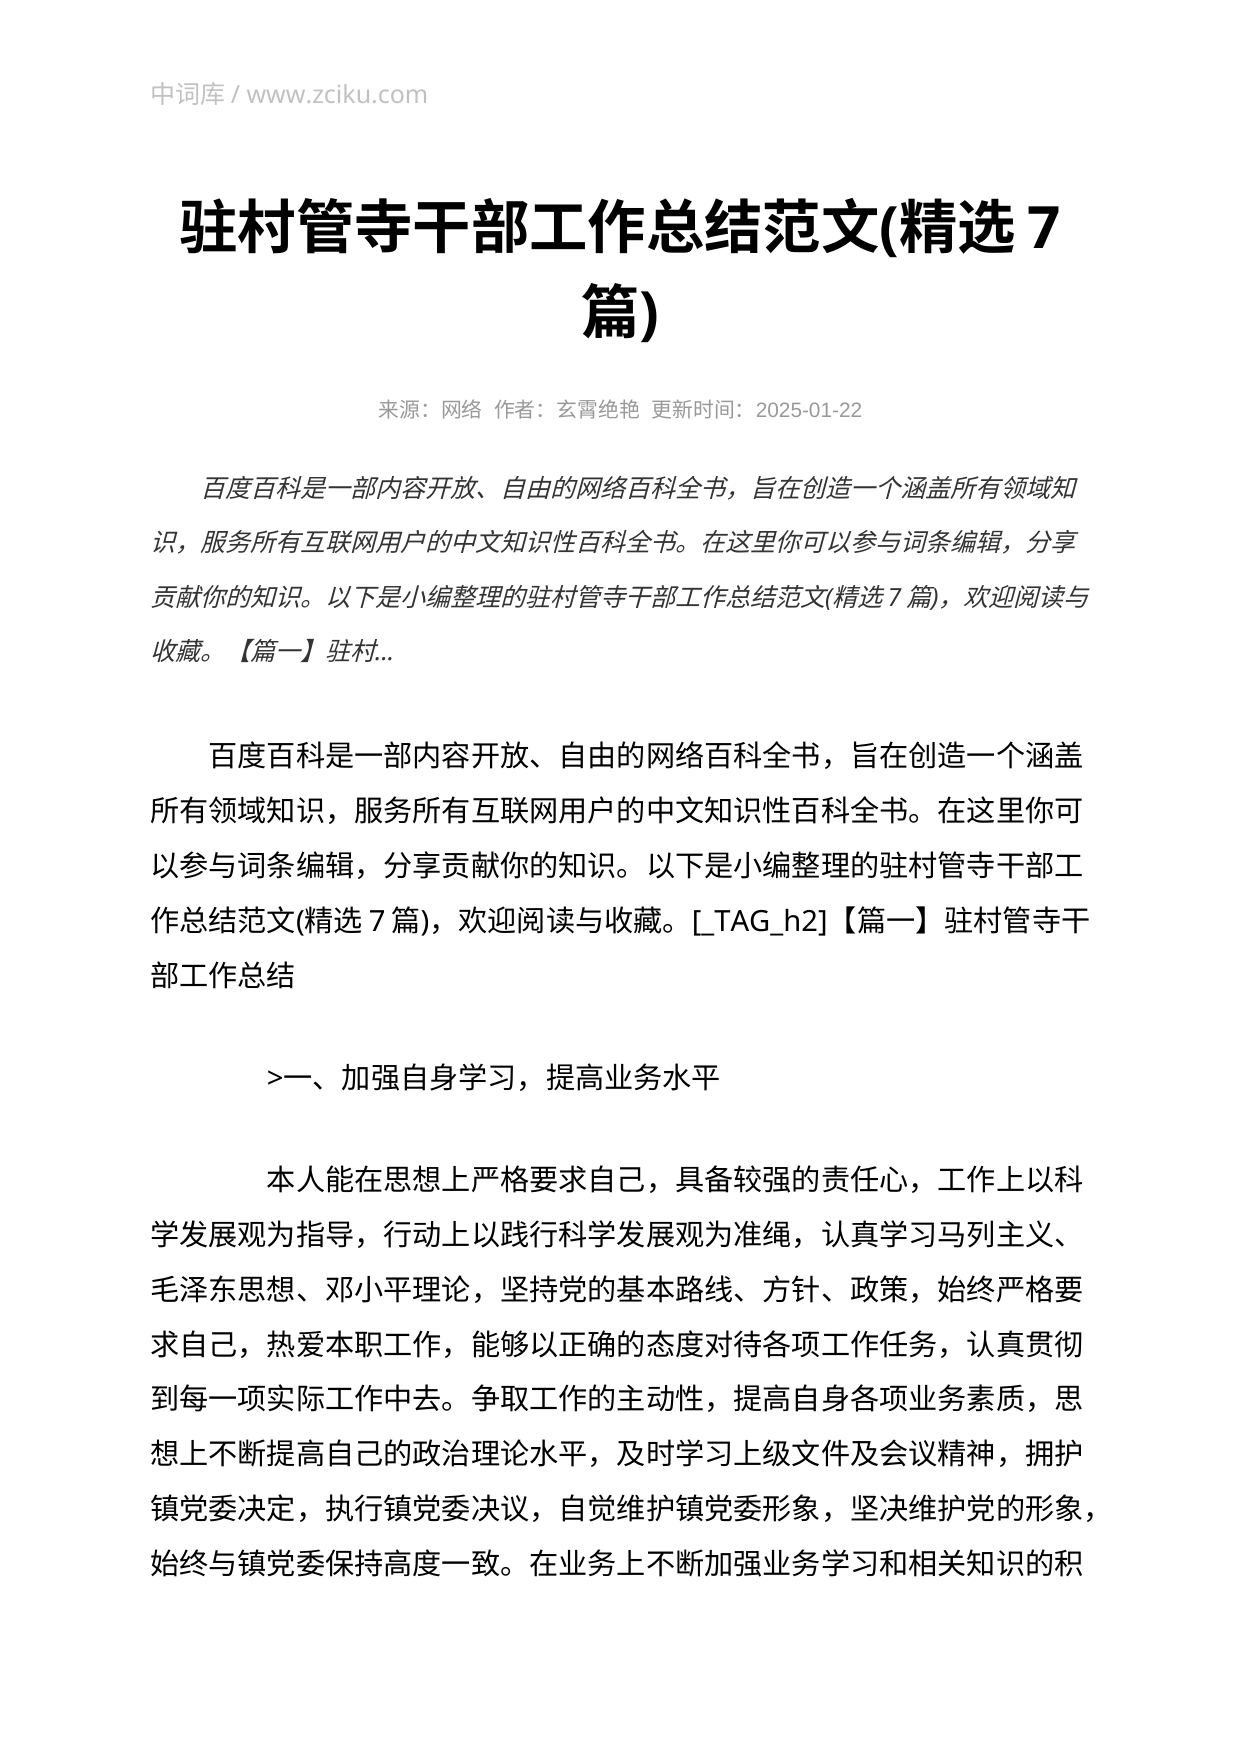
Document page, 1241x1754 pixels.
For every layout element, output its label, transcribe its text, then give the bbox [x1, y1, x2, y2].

subtitle 驻村管寺干部工作总结范文(精选7篇) [150, 181, 1090, 351]
text 来源：网络 作者：玄霄绝艳 更新时间：2025-01-22 [150, 398, 1090, 422]
text >一、加强自身学习，提高业务水平 [150, 1054, 1090, 1097]
text 百度百科是一部内容开放、自由的网络百科全书，旨在创造一个涵盖所有领域知识，服务所有互联网用户的中文知识性百科全书。在这里你可以参与词条编辑，分享贡献你的知识。以下是小编整理的驻村管寺干部工作总结范文(精选7篇)，欢迎阅读与收藏。【篇一】驻村... [150, 468, 1090, 668]
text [150, 1156, 1090, 1583]
text 百度百科是一部内容开放、自由的网络百科全书，旨在创造一个涵盖所有领域知识，服务所有互联网用户的中文知识性百科全书。在这里你可以参与词条编辑，分享贡献你的知识。以下是小编整理的驻村管寺干部工作总结范文(精选7篇)，欢迎阅读与收藏。[_TAG_h2]【篇一】驻村管寺干部工作总结 [150, 733, 1090, 995]
